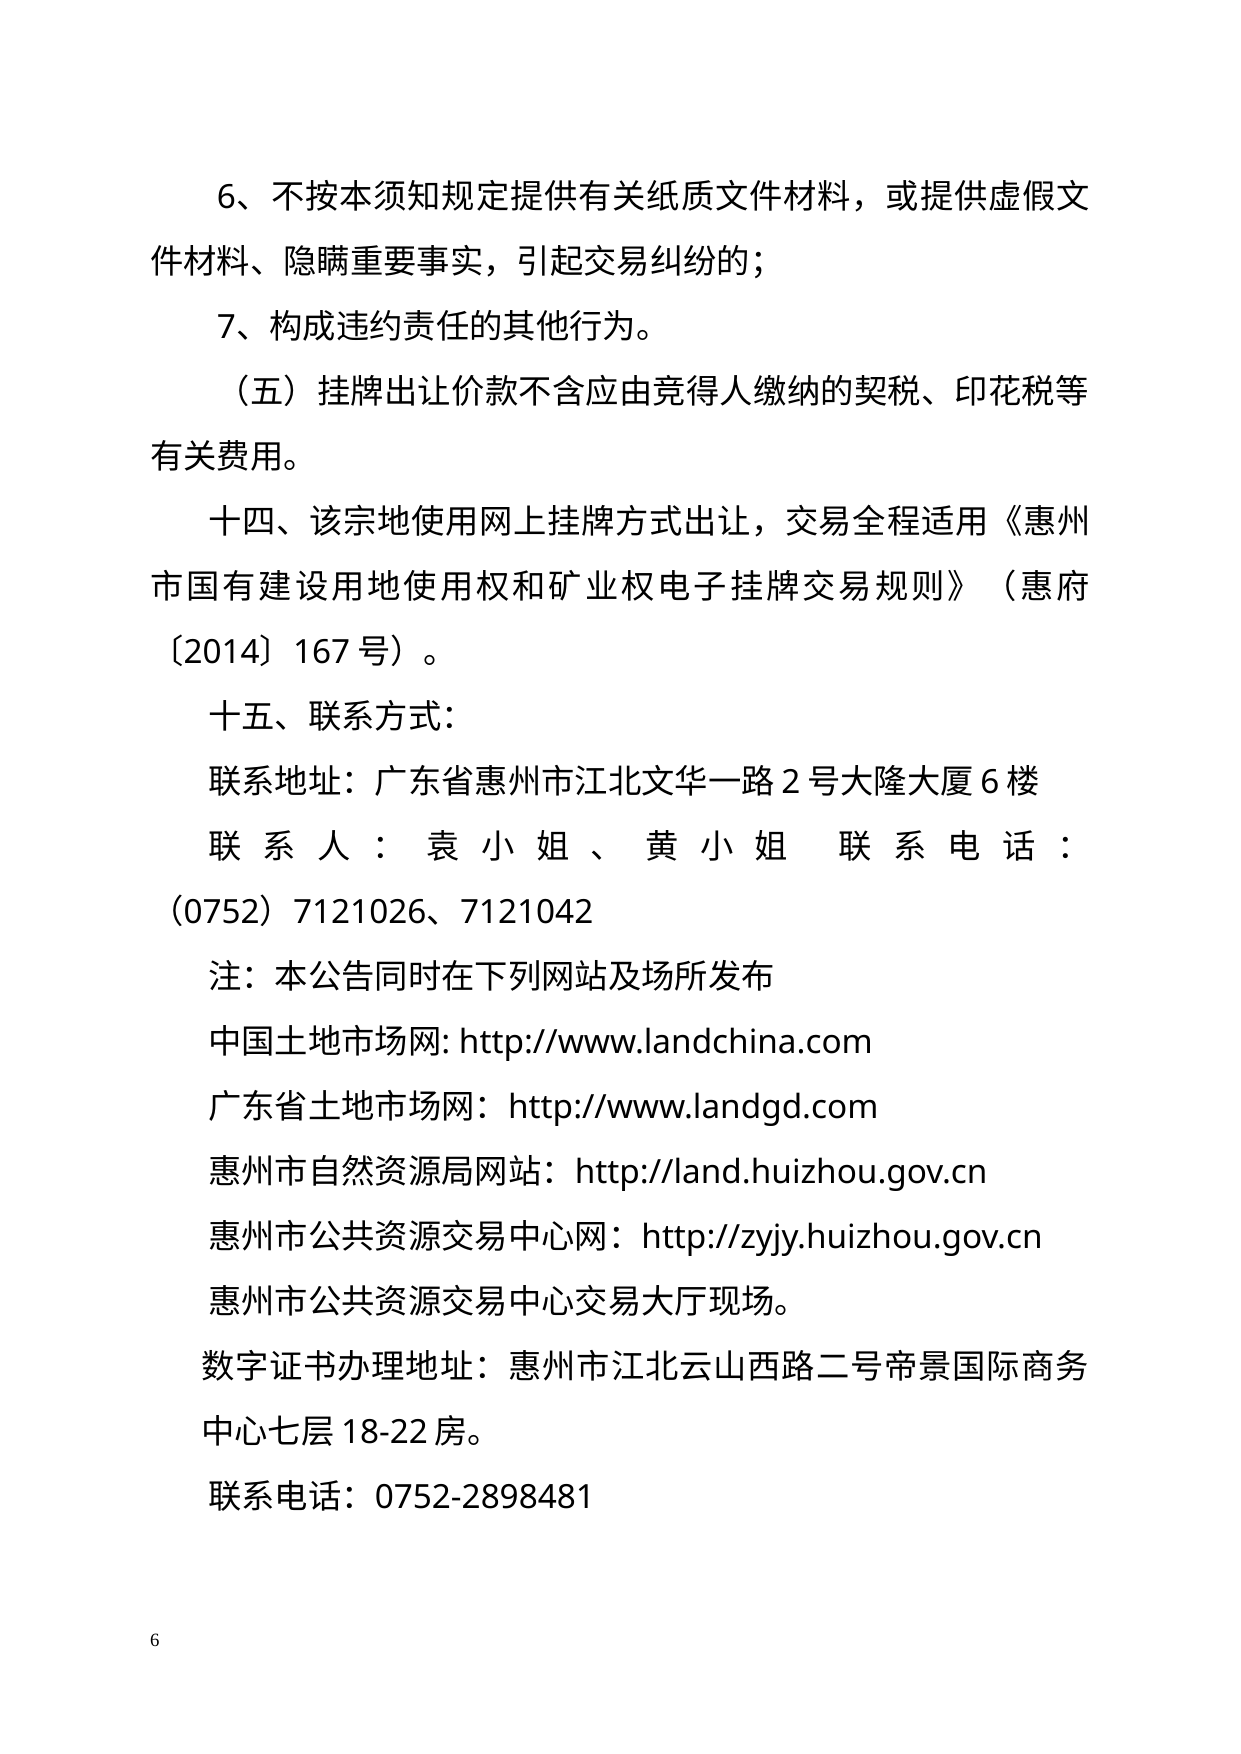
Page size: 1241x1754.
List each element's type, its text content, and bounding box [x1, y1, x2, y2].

text 惠州市自然资源局网站：http://land.huizhou.gov.cn [150, 1137, 1090, 1202]
text 十四、该宗地使用网上挂牌方式出让，交易全程适用《惠州市国有建设用地使用权和矿业权电子挂牌交易规则》（惠府〔2014〕167号）。 [150, 487, 1090, 682]
text 7、构成违约责任的其他行为。 [150, 292, 1090, 357]
text 联系地址：广东省惠州市江北文华一路2号大隆大厦6楼 [150, 747, 1090, 812]
text 6、不按本须知规定提供有关纸质文件材料，或提供虚假文件材料、隐瞒重要事实，引起交易纠纷的； [150, 162, 1090, 292]
text 数字证书办理地址：惠州市江北云山西路二号帝景国际商务中心七层18-22房。 [201, 1332, 1090, 1462]
text 联系人：袁小姐、黄小姐 联系电话：（0752）7121026、7121042 [150, 812, 1090, 942]
text 联系电话：0752-2898481 [150, 1462, 1090, 1527]
text 广东省土地市场网：http://www.landgd.com [150, 1072, 1090, 1137]
text 注：本公告同时在下列网站及场所发布 [150, 942, 1090, 1007]
text （五）挂牌出让价款不含应由竞得人缴纳的契税、印花税等有关费用。 [150, 357, 1090, 487]
text 惠州市公共资源交易中心交易大厅现场。 [150, 1267, 1090, 1332]
text 十五、联系方式： [150, 682, 1090, 747]
text 中国土地市场网: http://www.landchina.com [150, 1007, 1090, 1072]
text 惠州市公共资源交易中心网：http://zyjy.huizhou.gov.cn [150, 1202, 1090, 1267]
